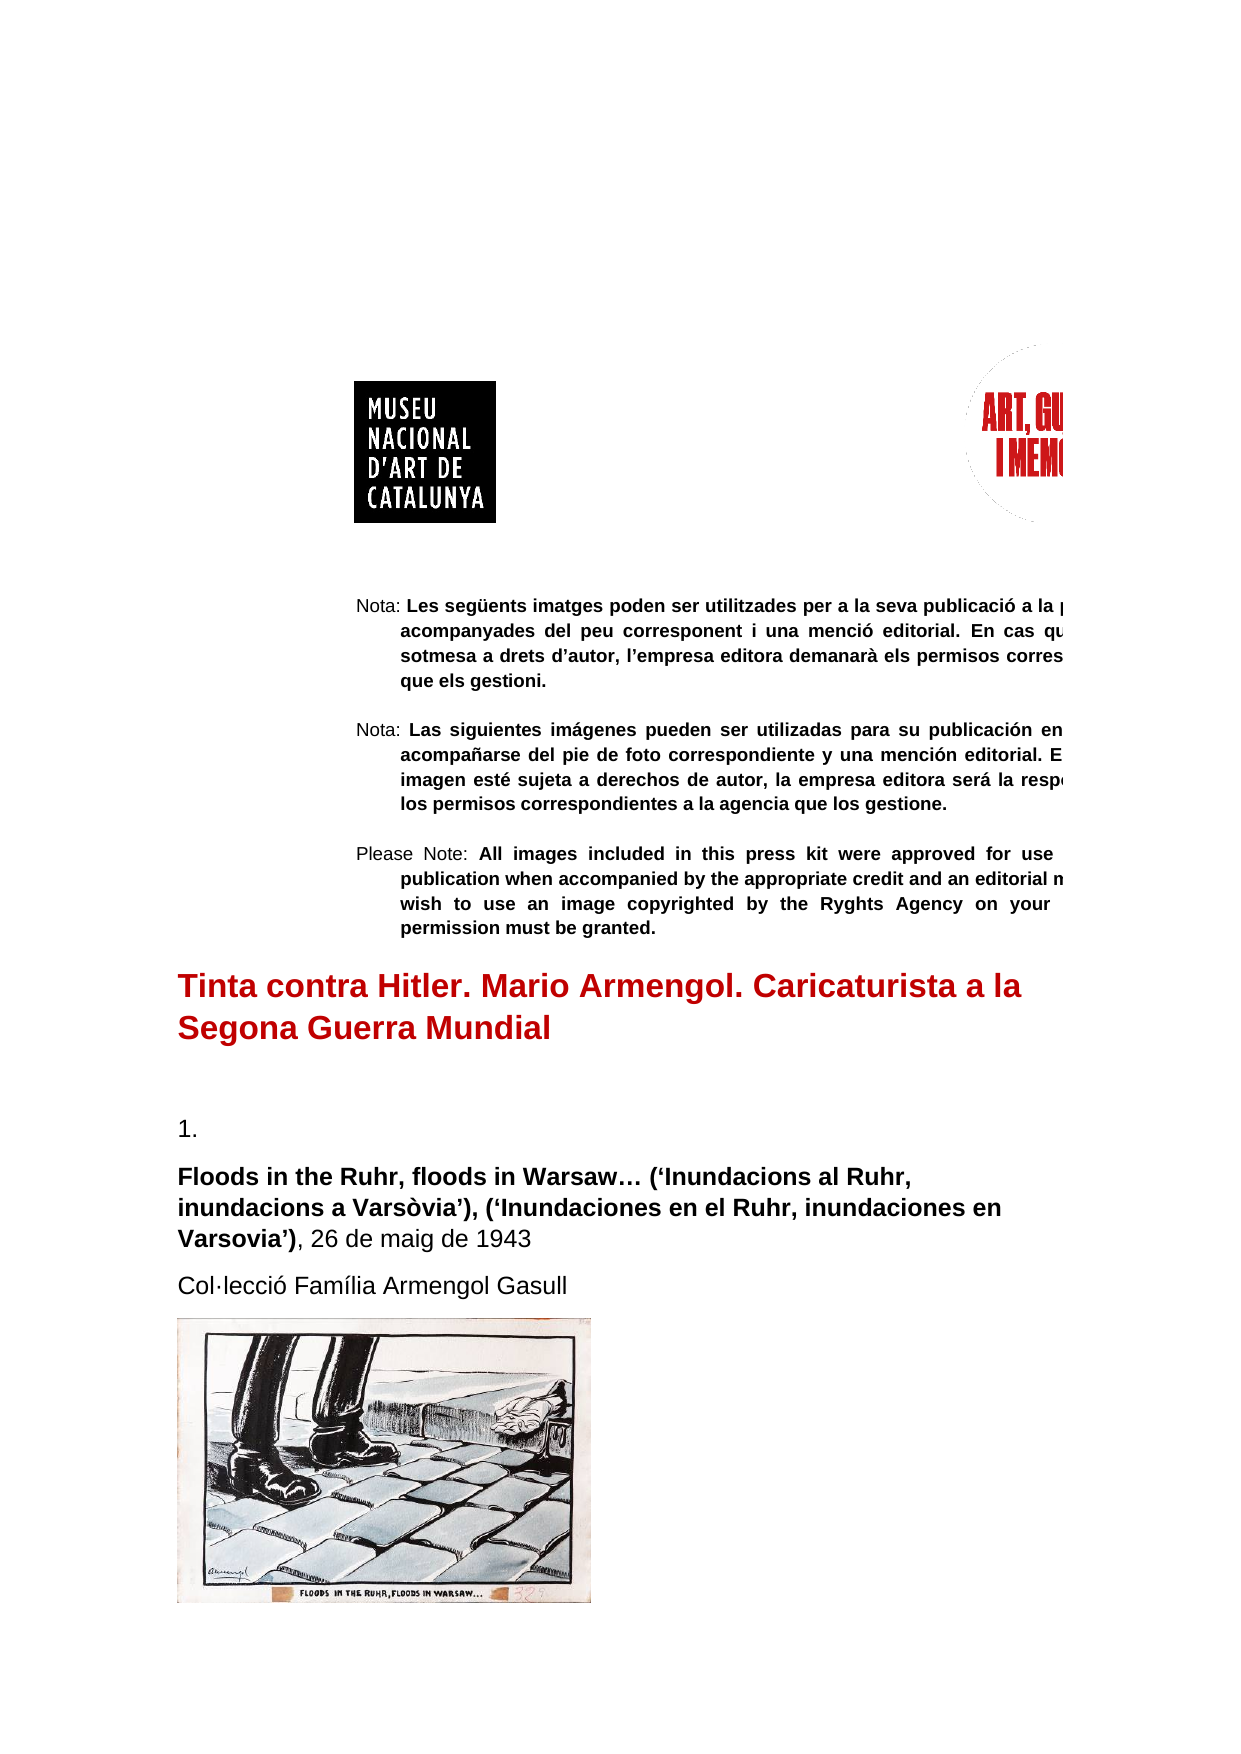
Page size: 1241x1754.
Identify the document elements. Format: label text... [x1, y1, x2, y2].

picture [177, 1318, 591, 1603]
text Tinta contra Hitler. Mario Armengol. Caricaturista a la Segona Guerra Mundial [177, 966, 1063, 1046]
text Col·lecció Família Armengol Gasull [177, 1271, 1063, 1300]
text Floods in the Ruhr, floods in Warsaw… (‘Inundacions al Ruhr, inundacions a Varsòvia’), (‘Inundaciones en el Ruhr, inundaciones en Varsovia’), 26 de maig de 1943 [177, 1161, 1063, 1252]
text 1. [177, 1114, 1063, 1142]
